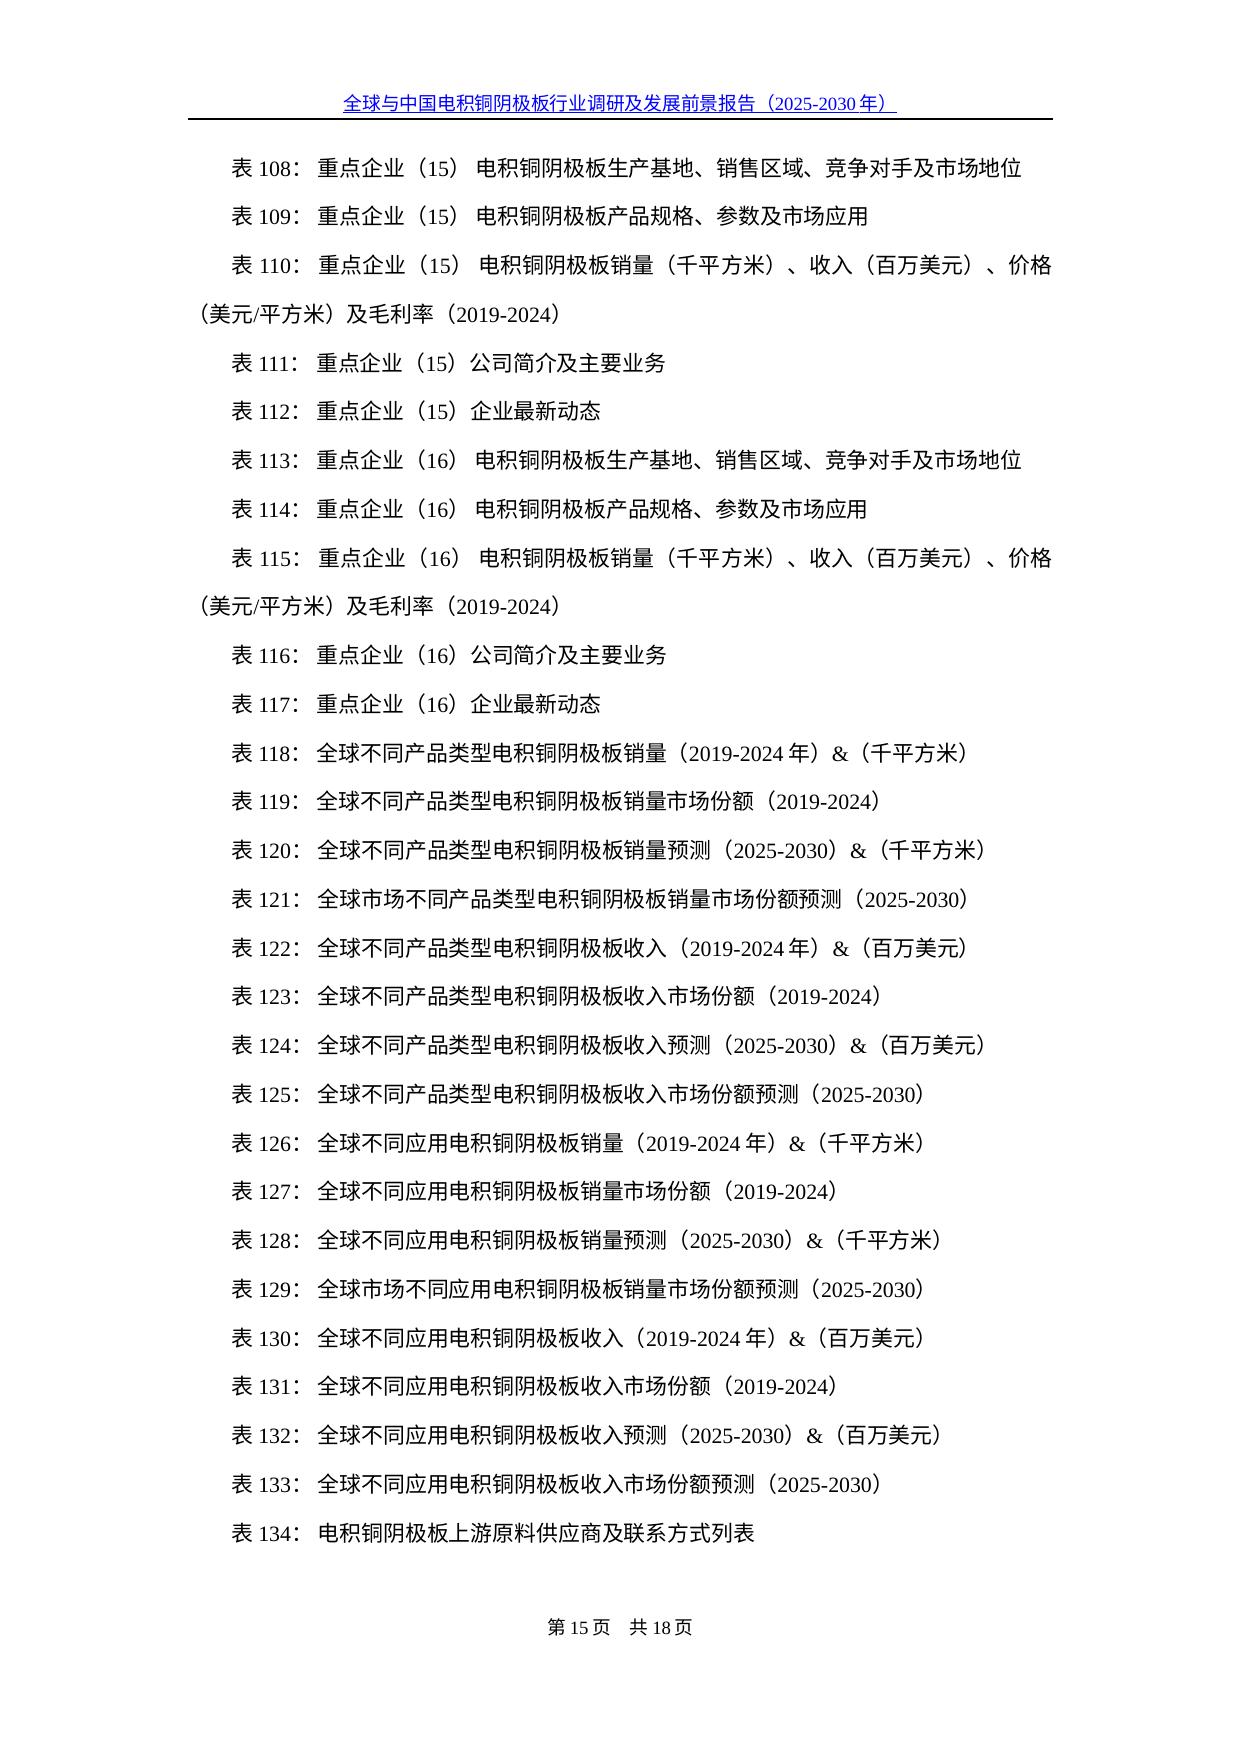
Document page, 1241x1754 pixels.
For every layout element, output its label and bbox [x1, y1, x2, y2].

text [187, 150, 1053, 1548]
